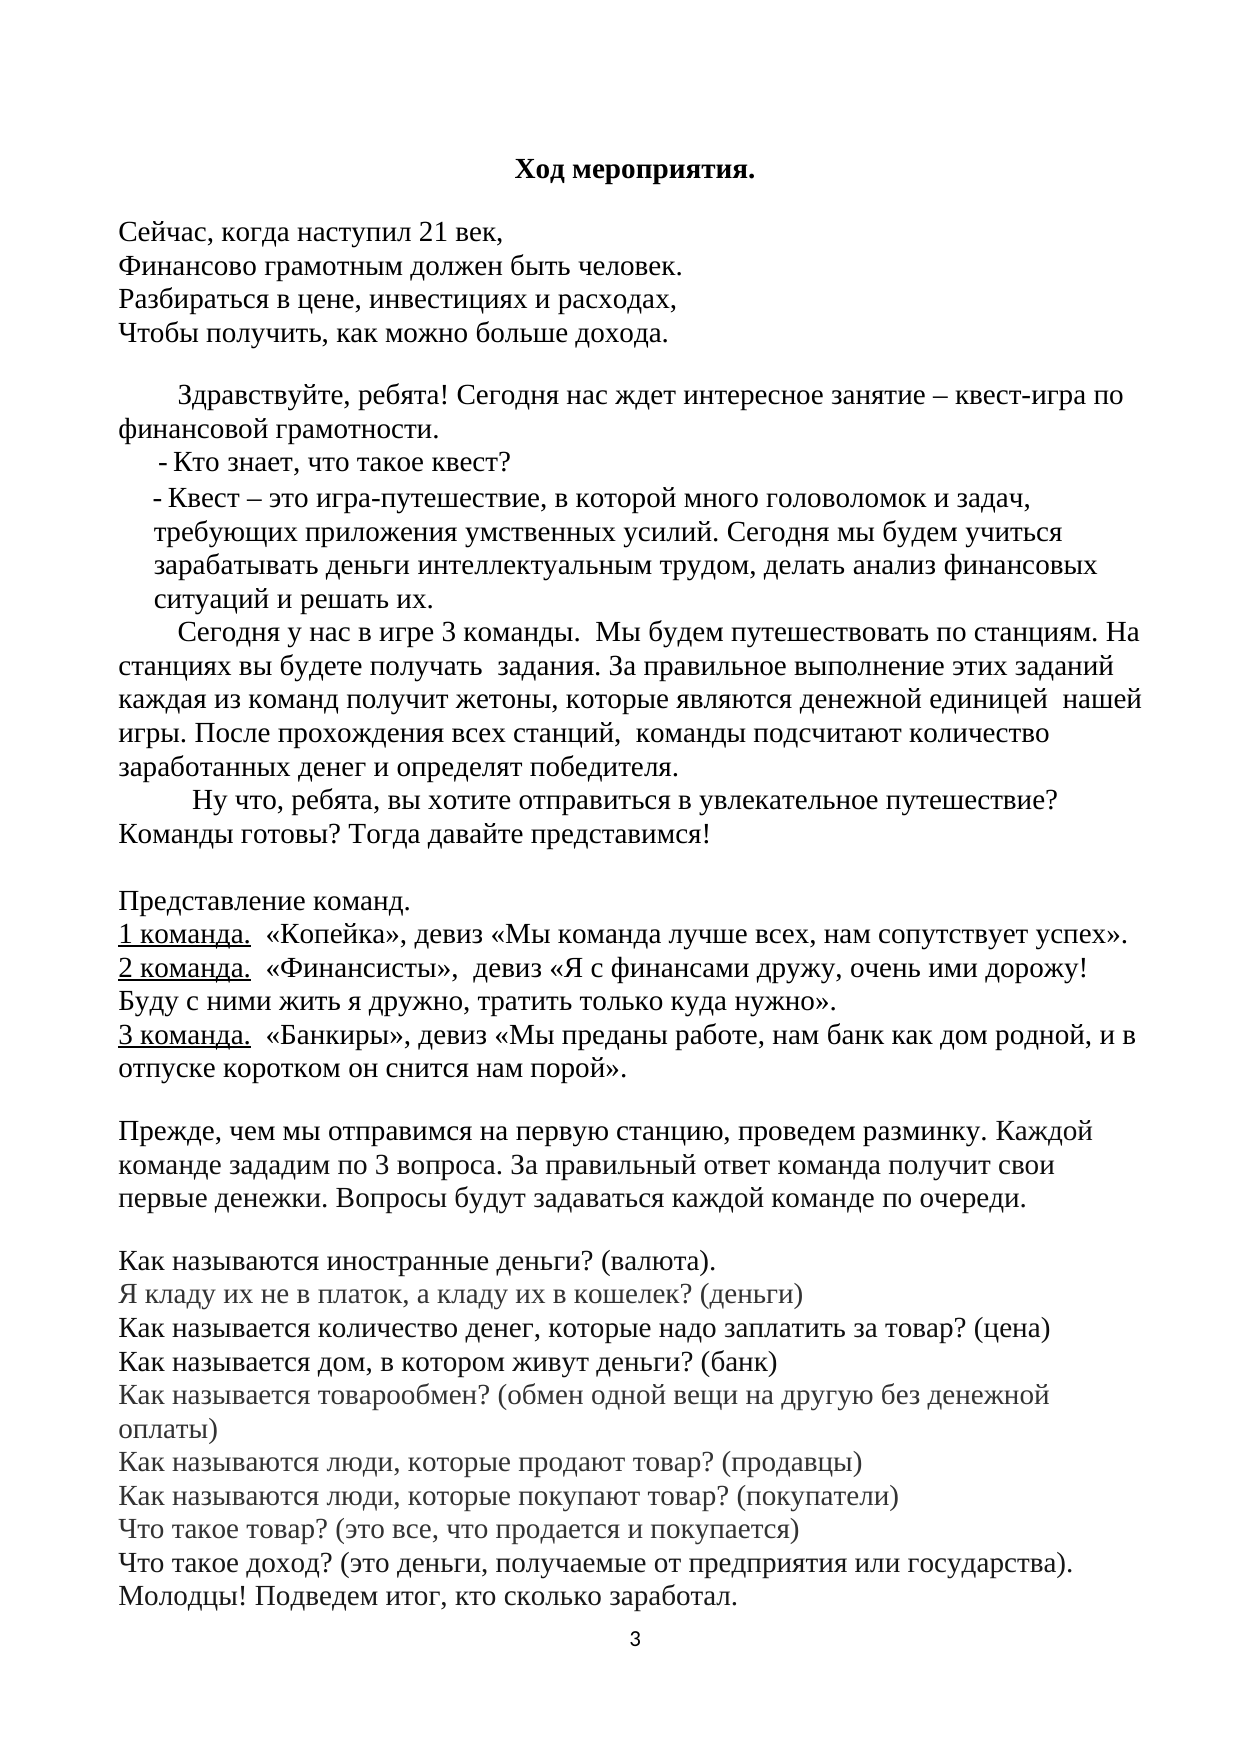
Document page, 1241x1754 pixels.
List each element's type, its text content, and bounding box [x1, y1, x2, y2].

text Сегодня у нас в игре 3 команды. Мы будем путешествовать по станциям. На станциях вы будете получать задания. За правильное выполнение этих заданий каждая из команд получит жетоны, которые являются денежной единицей нашей игры. После прохождения всех станций, команды подсчитают количество заработанных денег и определят победителя. [118, 614, 1152, 782]
text Как называются люди, которые продают товар? (продавцы) [118, 1444, 1152, 1478]
text Здравствуйте, ребята! Сегодня нас ждет интересное занятие – квест-игра по финансовой грамотности. [118, 377, 1152, 444]
text Как называется дом, в котором живут деньги? (банк) [118, 1344, 1152, 1377]
text Ну что, ребята, вы хотите отправиться в увлекательное путешествие? Команды готовы? Тогда давайте представимся! [118, 782, 1152, 849]
text Представление команд. [118, 883, 1152, 916]
text 1 команда. «Копейка», девиз «Мы команда лучше всех, нам сопутствует успех». 2 команда. «Финансисты», девиз «Я с финансами дружу, очень ими дорожу! Буду с ними жить я дружно, тратить только куда нужно». 3 команда. «Банкиры», девиз «Мы преданы работе, нам банк как дом родной, и в отпуске коротком он снится нам порой». [118, 916, 1152, 1084]
text Что такое товар? (это все, что продается и покупается) [118, 1511, 1152, 1545]
text Как называется товарообмен? (обмен одной вещи на другую без денежной оплаты) [118, 1377, 1152, 1444]
list Кто знает, что такое квест? [158, 444, 1152, 478]
list Квест – это игра-путешествие, в которой много головоломок и задач, требующих приложения умственных усилий. Сегодня мы будем учиться зарабатывать деньги интеллектуальным трудом, делать анализ финансовых ситуаций и решать их. [152, 480, 1113, 614]
text Молодцы! Подведем итог, кто сколько заработал. [118, 1578, 1152, 1612]
text Прежде, чем мы отправимся на первую станцию, проведем разминку. Каждой команде зададим по 3 вопроса. За правильный ответ команда получит свои первые денежки. Вопросы будут задаваться каждой команде по очереди. [118, 1113, 1152, 1214]
text Я кладу их не в платок, а кладу их в кошелек? (деньги) [118, 1277, 1152, 1310]
text Ход мероприятия. [118, 151, 1152, 185]
text Что такое доход? (это деньги, получаемые от предприятия или государства). [118, 1545, 1152, 1578]
text Как называются люди, которые покупают товар? (покупатели) [118, 1478, 1152, 1511]
text Как называются иностранные деньги? (валюта). [118, 1243, 1152, 1277]
text Сейчас, когда наступил 21 век, Финансово грамотным должен быть человек. Разбираться в цене, инвестициях и расходах, Чтобы получить, как можно больше дохода. [118, 214, 1152, 348]
text Как называется количество денег, которые надо заплатить за товар? (цена) [118, 1310, 1152, 1344]
